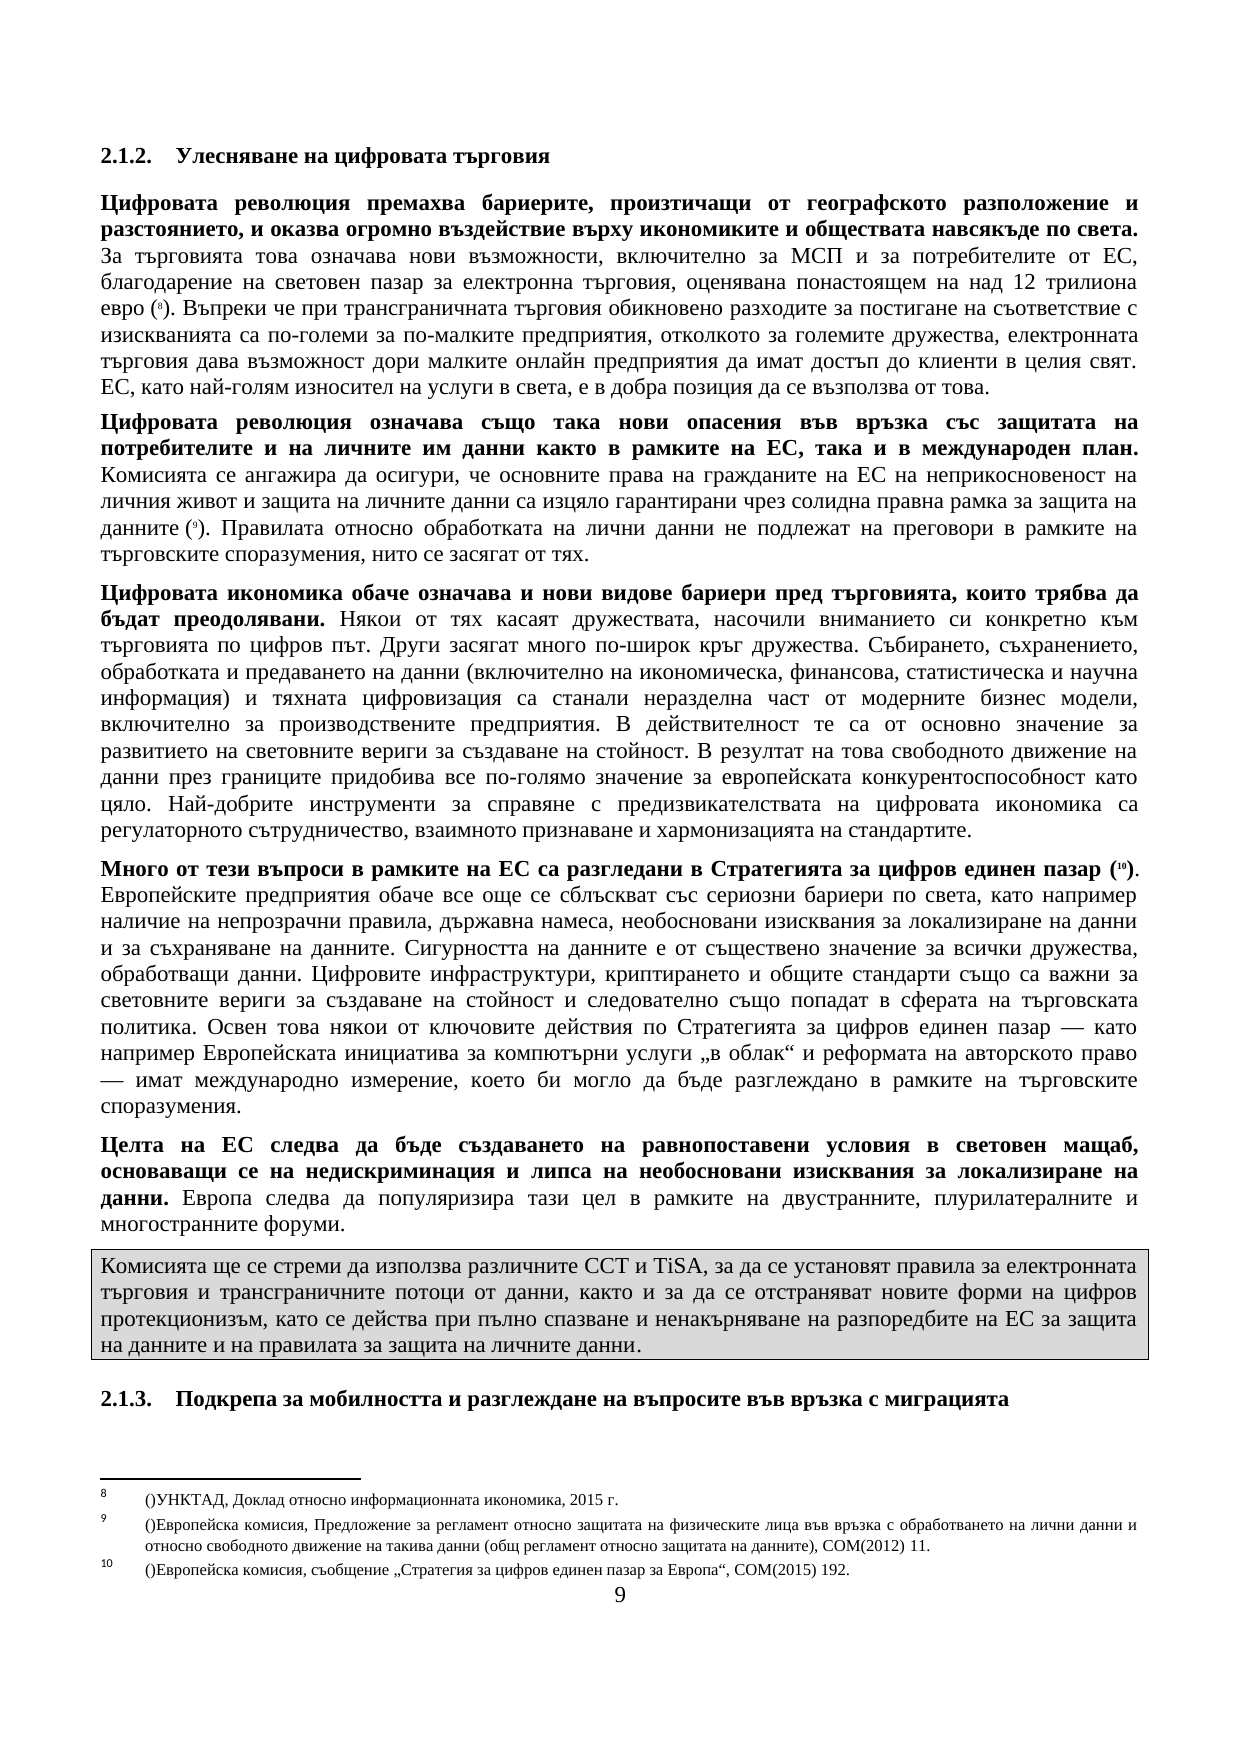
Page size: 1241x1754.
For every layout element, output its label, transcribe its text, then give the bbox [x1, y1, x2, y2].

text Много от тези въпроси в рамките на ЕС са разгледани в Стратегията за цифров единен пазар (). Европейските предприятия обаче все още се сблъскват със сериозни бариери по света, като например наличие на непрозрачни правила, държавна намеса, необосновани изисквания за локализиране на данни и за съхраняване на данните. Сигурността на данните е от съществено значение за всички дружества, обработващи данни. Цифровите инфраструктури, криптирането и общите стандарти също са важни за световните вериги за създаване на стойност и следователно също попадат в сферата на търговската политика. Освен това някои от ключовите действия по Стратегията за цифров единен пазар — като например Европейската инициатива за компютърни услуги „в облак“ и реформата на авторското право — имат международно измерение, което би могло да бъде разглеждано в рамките на търговските споразумения. [100, 855, 1140, 1118]
text Цифровата икономика обаче означава и нови видове бариери пред търговията, които трябва да бъдат преодолявани. Някои от тях касаят дружествата, насочили вниманието си конкретно към търговията по цифров път. Други засягат много по-широк кръг дружества. Събирането, съхранението, обработката и предаването на данни (включително на икономическа, финансова, статистическа и научна информация) и тяхната цифровизация са станали неразделна част от модерните бизнес модели, включително за производствените предприятия. В действителност те са от основно значение за развитието на световните вериги за създаване на стойност. В резултат на това свободното движение на данни през границите придобива все по-голямо значение за европейската конкурентоспособност като цяло. Най-добрите инструменти за справяне с предизвикателствата на цифровата икономика са регулаторното сътрудничество, взаимното признаване и хармонизацията на стандартите. [100, 579, 1140, 842]
list Подкрепа за мобилността и разглеждане на въпросите във връзка с миграцията [100, 1385, 1140, 1412]
text Целта на ЕС следва да бъде създаването на равнопоставени условия в световен мащаб, основаващи се на недискриминация и липса на необосновани изисквания за локализиране на данни. Европа следва да популяризира тази цел в рамките на двустранните, плурилатералните и многостранните форуми. [100, 1131, 1140, 1236]
text Цифровата революция означава също така нови опасения във връзка със защитата на потребителите и на личните им данни както в рамките на ЕС, така и в международен план. Комисията се ангажира да осигури, че основните права на гражданите на ЕС на неприкосновеност на личния живот и защита на личните данни са изцяло гарантирани чрез солидна правна рамка за защита на данните (). Правилата относно обработката на лични данни не подлежат на преговори в рамките на търговските споразумения, нито се засягат от тях. [100, 408, 1140, 566]
list Улесняване на цифровата търговия [100, 142, 1140, 168]
text Цифровата революция премахва бариерите, произтичащи от географското разположение и разстоянието, и оказва огромно въздействие върху икономиките и обществата навсякъде по света. За търговията това означава нови възможности, включително за МСП и за потребителите от ЕС, благодарение на световен пазар за електронна търговия, оценявана понастоящем на над 12 трилиона евро (). Въпреки че при трансграничната търговия обикновено разходите за постигане на съответствие с изискванията са по-големи за по-малките предприятия, отколкото за големите дружества, електронната търговия дава възможност дори малките онлайн предприятия да имат достъп до клиенти в целия свят. ЕС, като най-голям износител на услуги в света, е в добра позиция да се възползва от това. [100, 189, 1140, 400]
text Комисията ще се стреми да използва различните ССТ и TiSA, за да се установят правила за електронната търговия и трансграничните потоци от данни, както и за да се отстраняват новите форми на цифров протекционизъм, като се действа при пълно спазване и ненакърняване на разпоредбите на ЕС за защита на данните и на правилата за защита на личните данни. [92, 1250, 1148, 1359]
